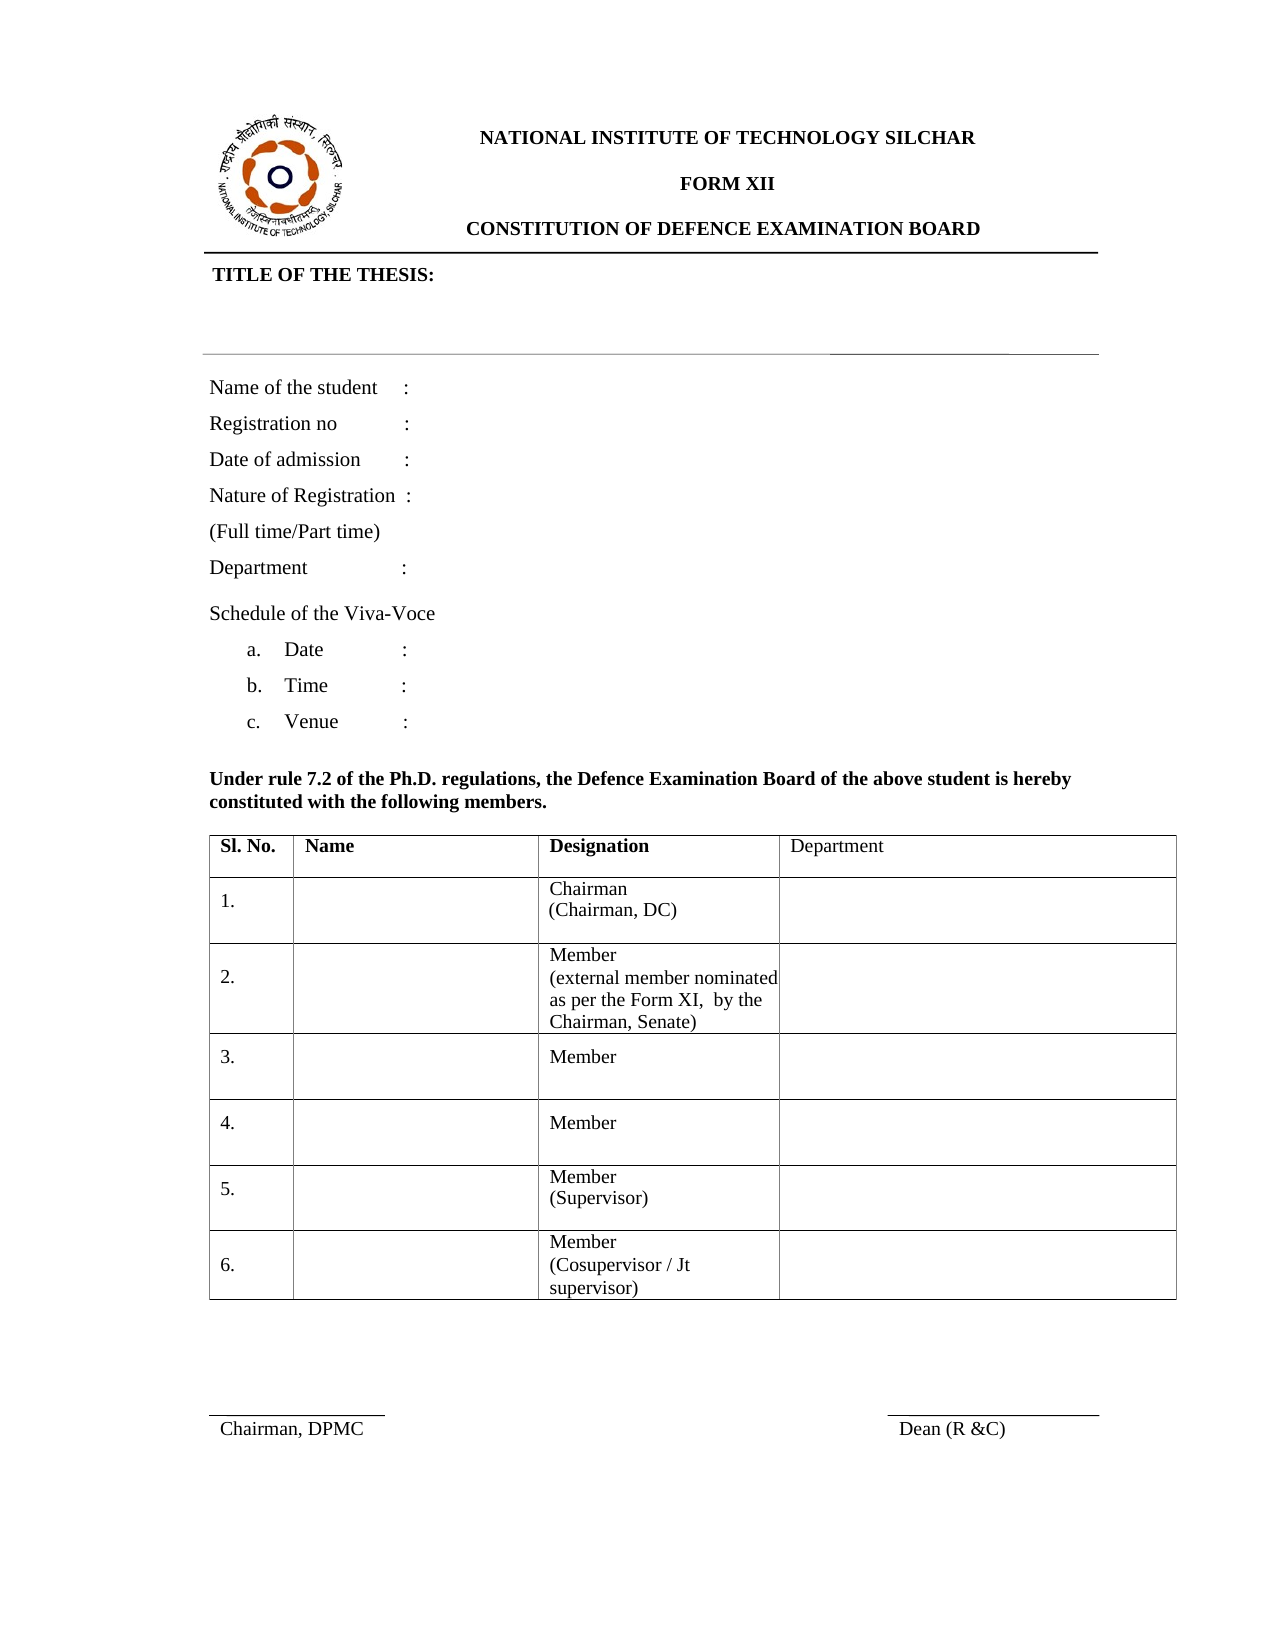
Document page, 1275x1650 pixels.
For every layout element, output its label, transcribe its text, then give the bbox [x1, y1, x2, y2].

list Venue : [247, 709, 408, 733]
table_cell [780, 878, 1176, 943]
text Nature of Registration : [209, 483, 1167, 507]
text Name of the student : [209, 375, 1167, 399]
table_cell Member [539, 1100, 779, 1164]
table_header Name [294, 836, 538, 877]
text CONSTITUTION OF DEFENCE EXAMINATION BOARD [357, 218, 1089, 240]
table_cell [780, 1034, 1176, 1099]
text Under rule 7.2 of the Ph.D. regulations, the Defence Examination Board of the above student is hereby constituted with the following members. [209, 767, 1101, 812]
table_cell [294, 1166, 538, 1230]
table_cell 3. [210, 1034, 293, 1099]
text TITLE OF THE THESIS: [212, 248, 1167, 286]
text Schedule of the Viva-Voce [209, 601, 1167, 625]
text Registration no : [209, 411, 1167, 435]
text (Full time/Part time) Department : [209, 519, 408, 579]
table_cell 6. [210, 1231, 293, 1299]
table_cell [294, 1034, 538, 1099]
table_header Sl. No. [210, 836, 293, 877]
text Chairman, DPMC Dean (R &C) [220, 1411, 1167, 1439]
picture [217, 114, 343, 237]
table_cell 4. [210, 1100, 293, 1164]
table_header Designation [539, 836, 779, 877]
table_cell 1. [210, 878, 293, 943]
table_cell [294, 944, 538, 1033]
table_cell [294, 1231, 538, 1299]
table_cell Member (Cosupervisor / Jt supervisor) [539, 1231, 779, 1299]
table_cell Member (Supervisor) [539, 1166, 779, 1230]
table_cell Member [539, 1034, 779, 1099]
table_cell [780, 1100, 1176, 1164]
text NATIONAL INSTITUTE OF TECHNOLOGY SILCHAR FORM XII [470, 126, 985, 195]
table_cell [294, 878, 538, 943]
table_cell 2. [210, 944, 293, 1033]
text Date of admission : [209, 447, 1167, 471]
table_cell [780, 1231, 1176, 1299]
list Time : [247, 673, 408, 697]
table_cell [294, 1100, 538, 1164]
list Date : [247, 637, 408, 661]
table_cell Chairman (Chairman, DC) [539, 878, 779, 943]
table_cell [780, 944, 1176, 1033]
table_cell Member (external member nominated as per the Form XI, by the Chairman, Senate) [539, 944, 779, 1033]
table_cell [780, 1166, 1176, 1230]
table_cell 5. [210, 1166, 293, 1230]
table_header Department [780, 836, 1176, 877]
